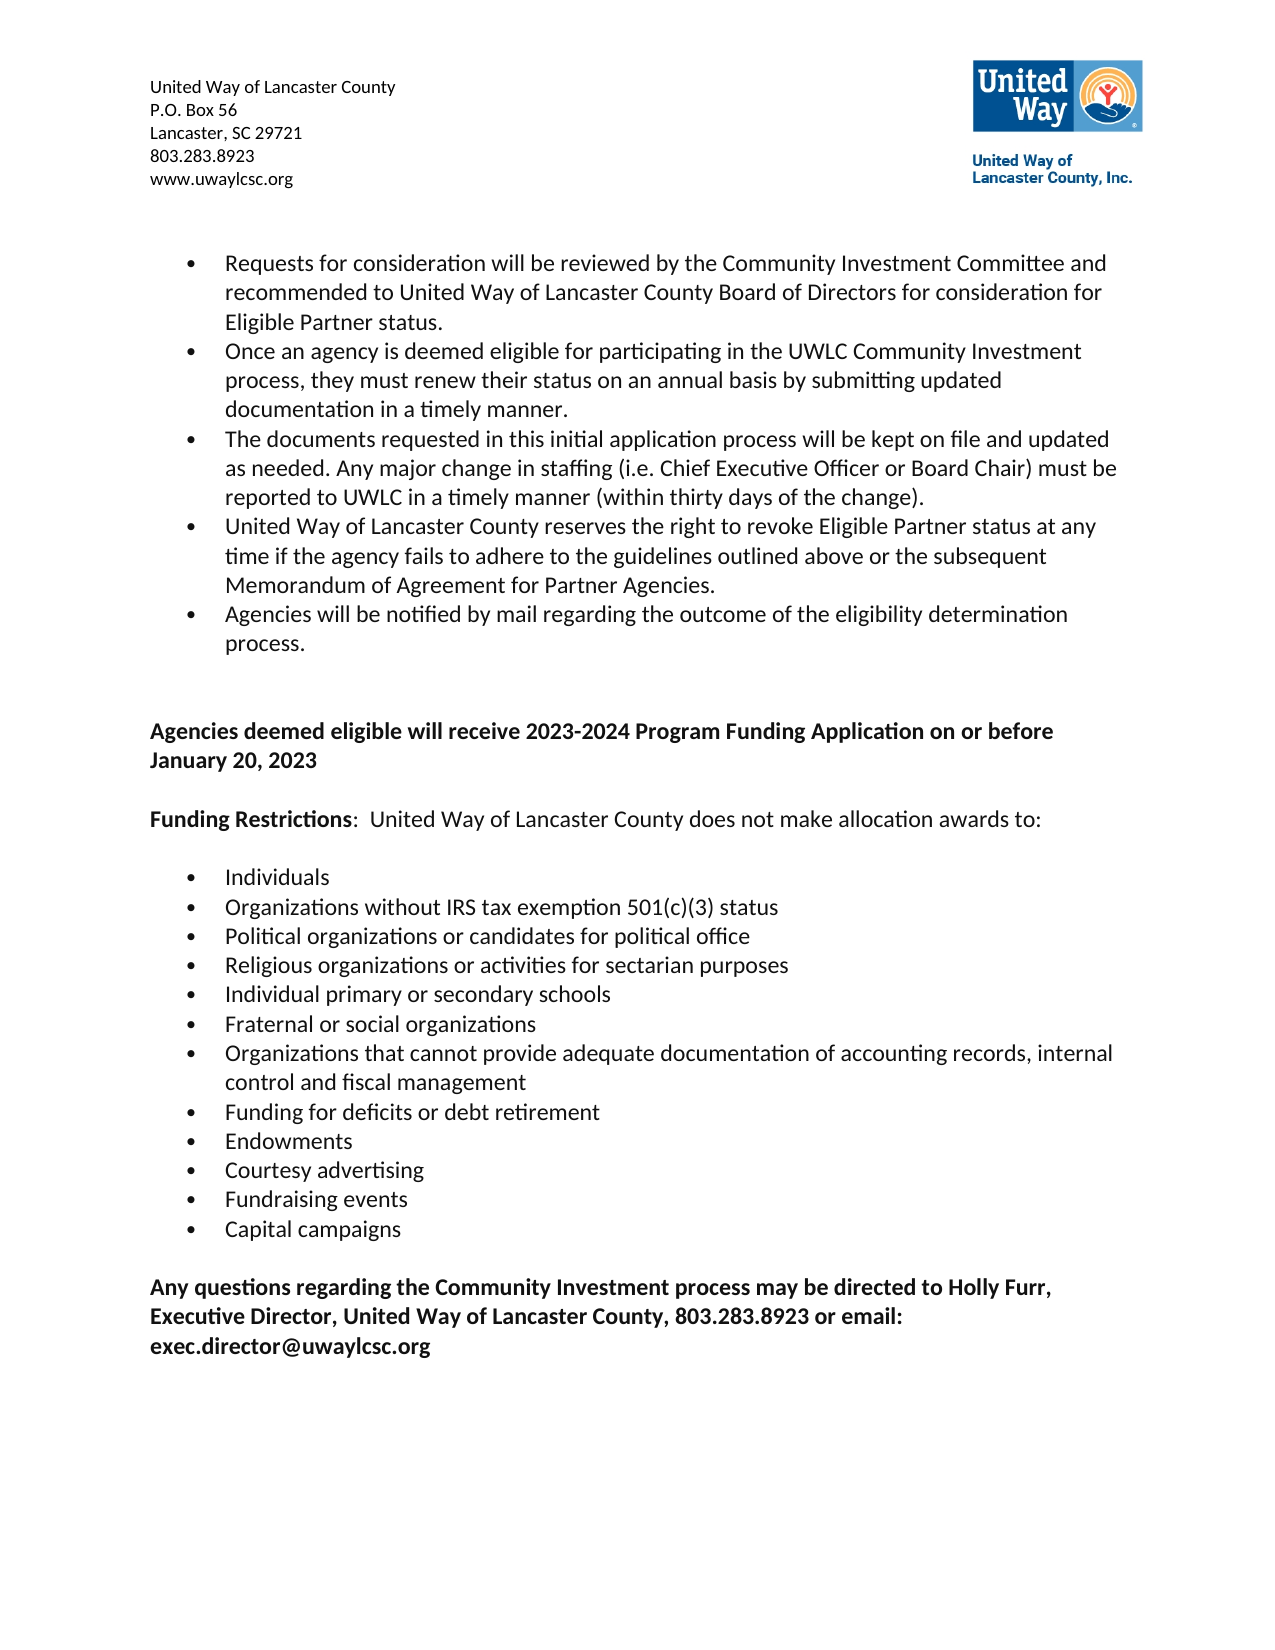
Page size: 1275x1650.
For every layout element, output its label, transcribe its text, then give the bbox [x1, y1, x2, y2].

list The documents requested in this initial application process will be kept on file and updated as needed. Any major change in staffing (i.e. Chief Executive Officer or Board Chair) must be reported to UWLC in a timely manner (within thirty days of the change). [187, 424, 1125, 511]
list Religious organizations or activities for sectarian purposes [187, 950, 1125, 979]
list Agencies will be notified by mail regarding the outcome of the eligibility determination process. [187, 599, 1125, 658]
list Individuals [187, 862, 1125, 892]
text Agencies deemed eligible will receive 2023-2024 Program Funding Application on or before January 20, 2023 [150, 716, 1125, 775]
list United Way of Lancaster County reserves the right to revoke Eligible Partner status at any time if the agency fails to adhere to the guidelines outlined above or the subsequent Memorandum of Agreement for Partner Agencies. [187, 511, 1125, 599]
list Organizations without IRS tax exemption 501(c)(3) status [187, 892, 1125, 921]
list Capital campaigns [187, 1214, 1125, 1243]
list Once an agency is deemed eligible for participating in the UWLC Community Investment process, they must renew their status on an annual basis by submitting updated documentation in a timely manner. [187, 336, 1125, 424]
list Requests for consideration will be reviewed by the Community Investment Committee and recommended to United Way of Lancaster County Board of Directors for consideration for Eligible Partner status. [187, 248, 1125, 336]
text Any questions regarding the Community Investment process may be directed to Holly Furr, Executive Director, United Way of Lancaster County, 803.283.8923 or email: exec.director@uwaylcsc.org [150, 1272, 1125, 1360]
list Individual primary or secondary schools [187, 979, 1125, 1009]
picture [964, 51, 1148, 189]
text Funding Restrictions: United Way of Lancaster County does not make allocation awards to: [150, 804, 1125, 833]
list Funding for deficits or debt retirement [187, 1097, 1125, 1126]
list Political organizations or candidates for political office [187, 921, 1125, 950]
list Courtesy advertising [187, 1155, 1125, 1184]
list Endowments [187, 1126, 1125, 1155]
list Organizations that cannot provide adequate documentation of accounting records, internal control and fiscal management [187, 1038, 1125, 1097]
list Fundraising events [187, 1184, 1125, 1214]
list Fraternal or social organizations [187, 1009, 1125, 1038]
